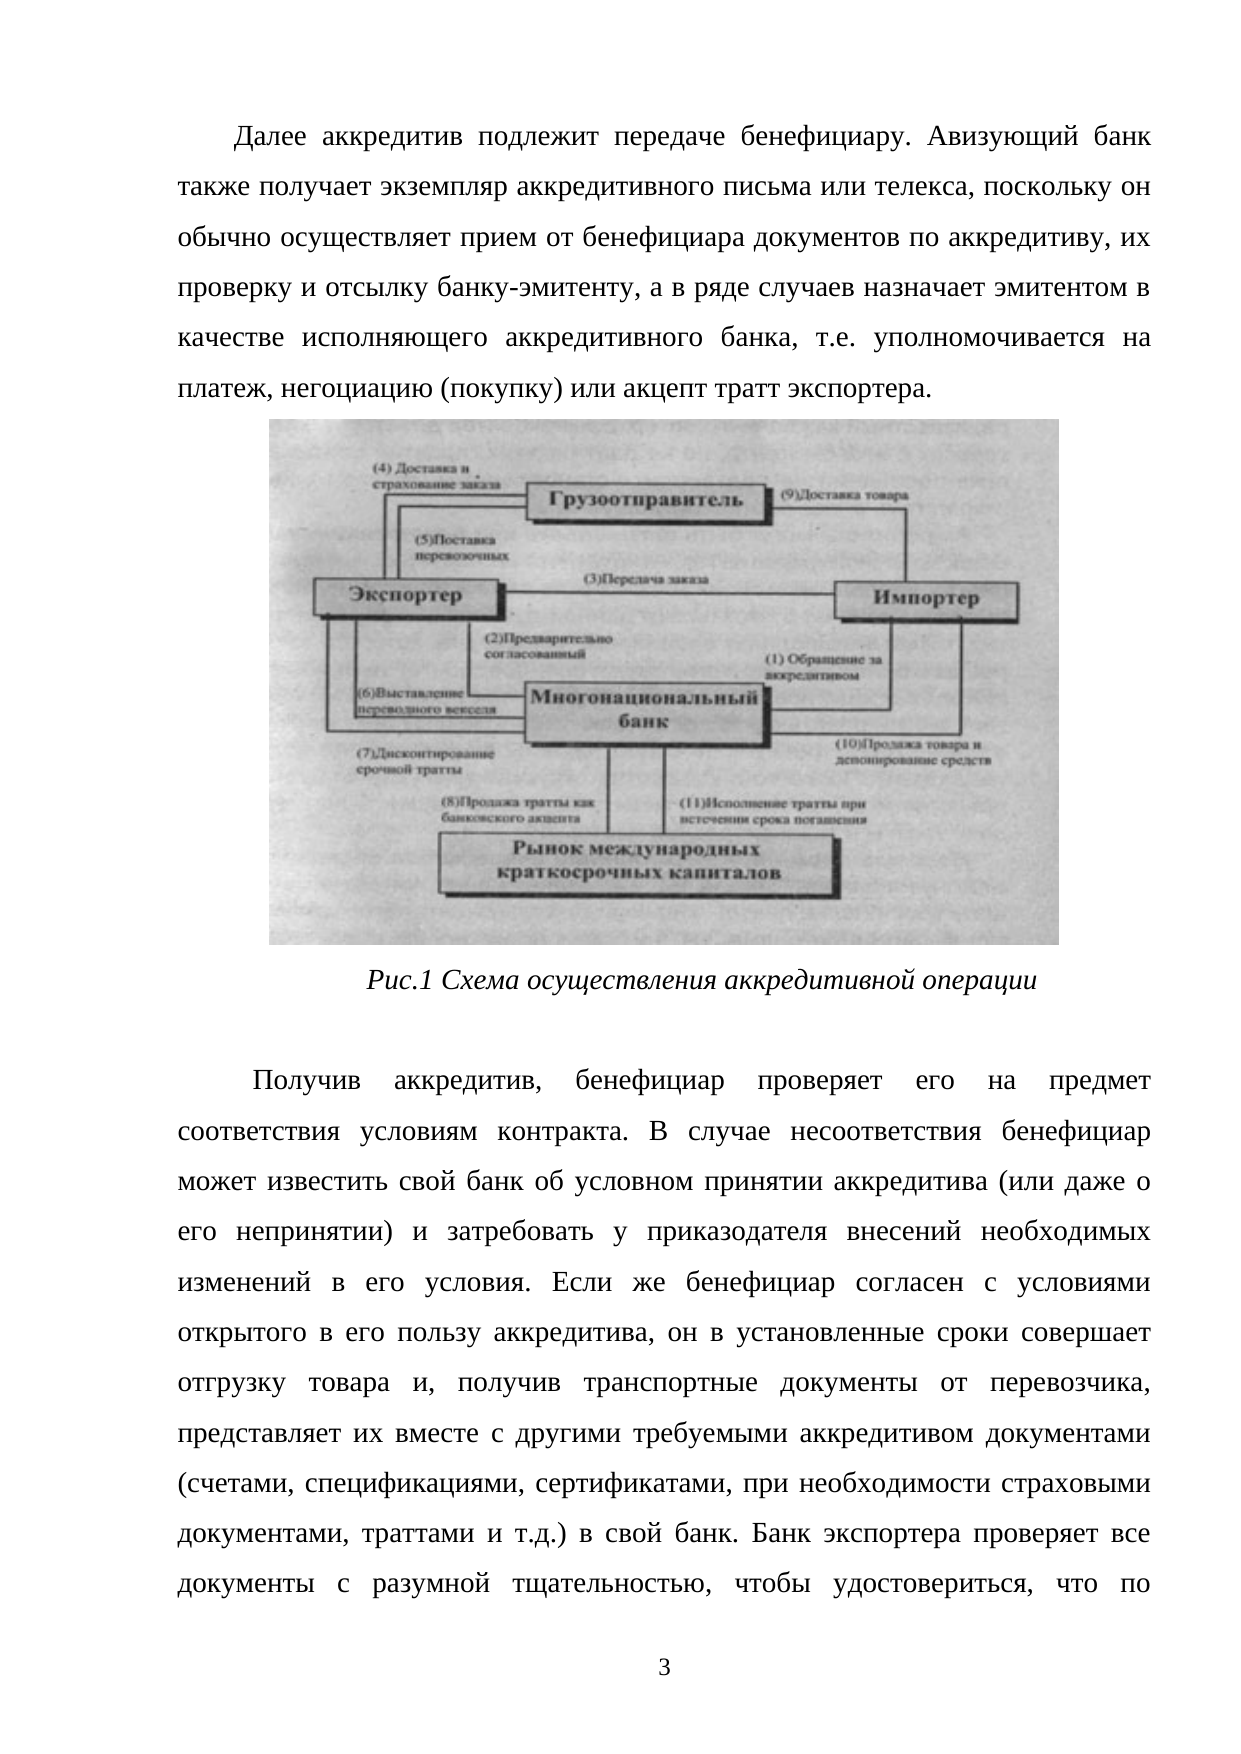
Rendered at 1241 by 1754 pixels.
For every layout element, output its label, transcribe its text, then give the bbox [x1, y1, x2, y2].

picture [269, 419, 1059, 945]
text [177, 1062, 1152, 1599]
text Рис.1 Схема осуществления аккредитивной операции [177, 962, 1152, 995]
text Далее аккредитив подлежит передаче бенефициару. Авизующий банк также получает экземпляр аккредитивного письма или телекса, поскольку он обычно осуществляет прием от бенефициара документов по аккредитиву, их проверку и отсылку банку-эмитенту, а в ряде случаев назначает эмитентом в качестве исполняющего аккредитивного банка, т.е. уполномочивается на платеж, негоциацию (покупку) или акцепт тратт экспортера. [177, 118, 1152, 403]
